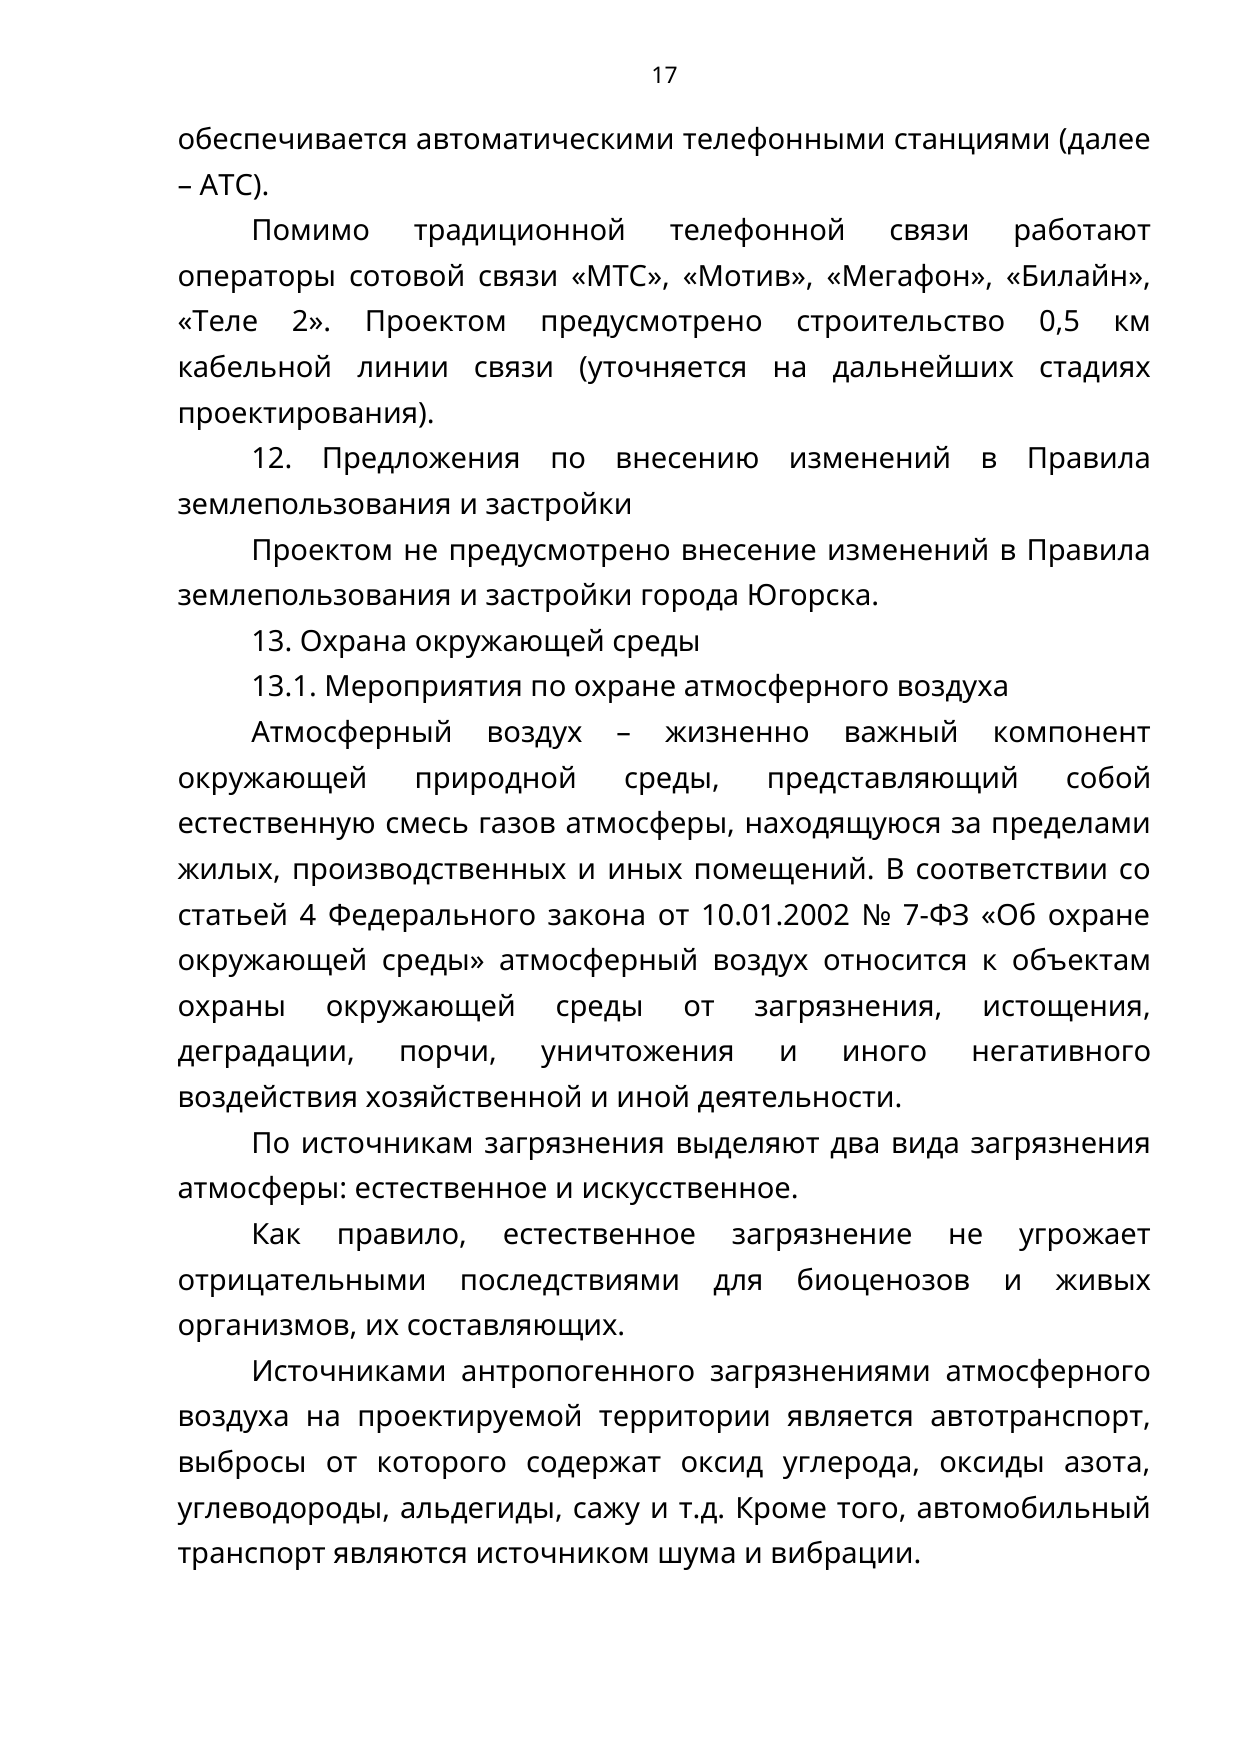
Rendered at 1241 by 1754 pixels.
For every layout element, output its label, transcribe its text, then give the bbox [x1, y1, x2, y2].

text Как правило, естественное загрязнение не угрожает отрицательными последствиями для биоценозов и живых организмов, их составляющих. [177, 1213, 1152, 1344]
text Атмосферный воздух – жизненно важный компонент окружающей природной среды, представляющий собой естественную смесь газов атмосферы, находящуюся за пределами жилых, производственных и иных помещений. В соответствии со статьей 4 Федерального закона от 10.01.2002 № 7-ФЗ «Об охране окружающей среды» атмосферный воздух относится к объектам охраны окружающей среды от загрязнения, истощения, деградации, порчи, уничтожения и иного негативного воздействия хозяйственной и иной деятельности. [177, 711, 1152, 1116]
text Источниками антропогенного загрязнениями атмосферного воздуха на проектируемой территории является автотранспорт, выбросы от которого содержат оксид углерода, оксиды азота, углеводороды, альдегиды, сажу и т.д. Кроме того, автомобильный транспорт являются источником шума и вибрации. [177, 1350, 1152, 1572]
text Помимо традиционной телефонной связи работают операторы сотовой связи «МТС», «Мотив», «Мегафон», «Билайн», «Теле 2». Проектом предусмотрено строительство 0,5 км кабельной линии связи (уточняется на дальнейших стадиях проектирования). [177, 209, 1152, 432]
text 13.1. Мероприятия по охране атмосферного воздуха [177, 666, 1152, 705]
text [177, 118, 1152, 203]
text Проектом не предусмотрено внесение изменений в Правила землепользования и застройки города Югорска. [177, 529, 1152, 614]
text По источникам загрязнения выделяют два вида загрязнения атмосферы: естественное и искусственное. [177, 1122, 1152, 1207]
subtitle 13. Охрана окружающей среды [177, 620, 1152, 660]
text 12. Предложения по внесению изменений в Правила землепользования и застройки [177, 437, 1152, 523]
